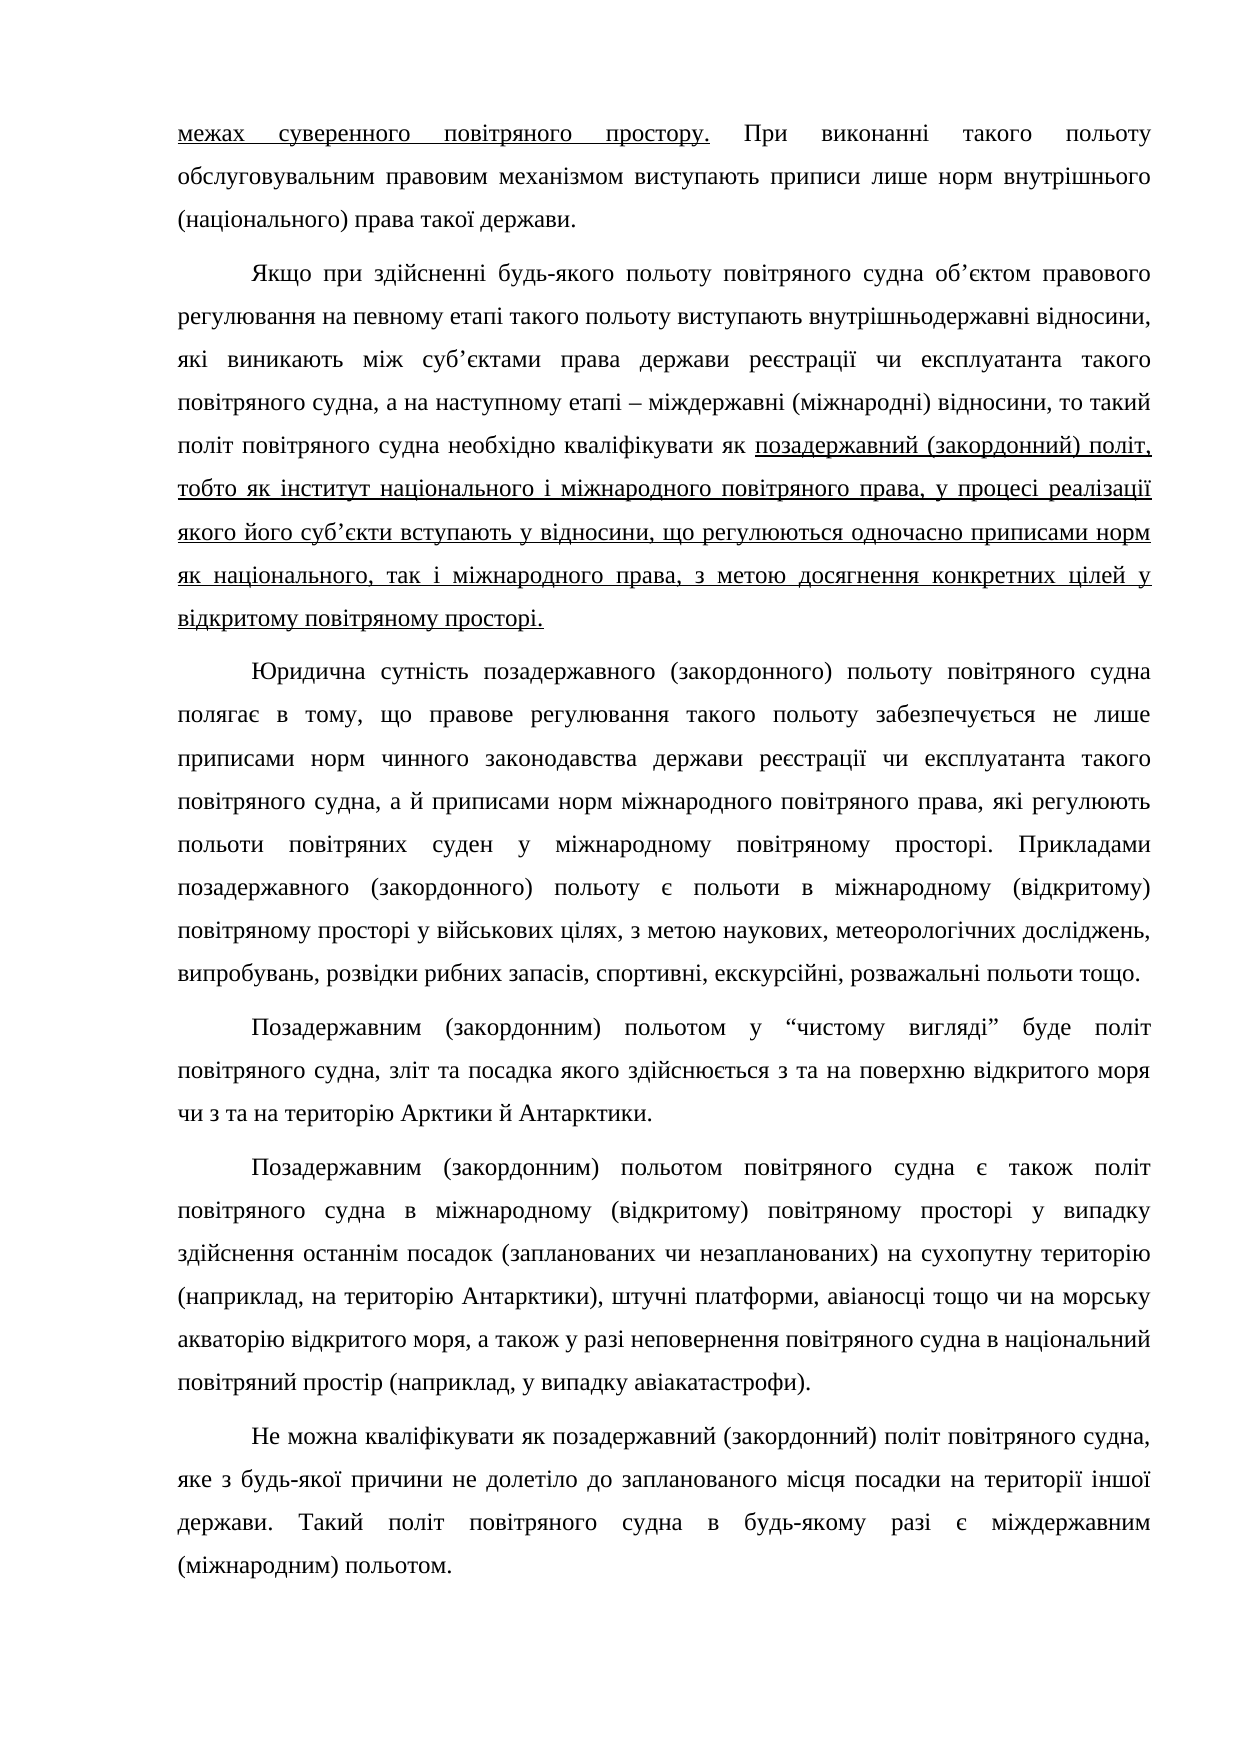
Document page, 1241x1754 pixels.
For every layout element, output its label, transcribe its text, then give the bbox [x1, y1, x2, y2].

text Позадержавним (закордонним) польотом повітряного судна є також політ повітряного судна в міжнародному (відкритому) повітряному просторі у випадку здійснення останнім посадок (запланованих чи незапланованих) на сухопутну територію (наприклад, на територію Антарктики), штучні платформи, авіаносці тощо чи на морську акваторію відкритого моря, а також у разі неповернення повітряного судна в національний повітряний простір (наприклад, у випадку авіакатастрофи). [177, 1152, 1152, 1396]
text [177, 118, 1152, 233]
text Юридична сутність позадержавного (закордонного) польоту повітряного судна полягає в тому, що правове регулювання такого польоту забезпечується не лише приписами норм чинного законодавства держави реєстрації чи експлуатанта такого повітряного судна, а й приписами норм міжнародного повітряного права, які регулюють польоти повітряних суден у міжнародному повітряному просторі. Прикладами позадержавного (закордонного) польоту є польоти в міжнародному (відкритому) повітряному просторі у військових цілях, з метою наукових, метеорологічних досліджень, випробувань, розвідки рибних запасів, спортивні, екскурсійні, розважальні польоти тощо. [177, 656, 1152, 987]
text Не можна кваліфікувати як позадержавний (закордонний) політ повітряного судна, яке з будь-якої причини не долетіло до запланованого місця посадки на території іншої держави. Такий політ повітряного судна в будь-якому разі є міждержавним (міжнародним) польотом. [177, 1421, 1152, 1579]
text Якщо при здійсненні будь-якого польоту повітряного судна об’єктом правового регулювання на певному етапі такого польоту виступають внутрішньодержавні відносини, які виникають між суб’єктами права держави реєстрації чи експлуатанта такого повітряного судна, а на наступному етапі – міждержавні (міжнародні) відносини, то такий політ повітряного судна необхідно кваліфікувати як позадержавний (закордонний) політ, тобто як інститут національного і міжнародного повітряного права, у процесі реалізації якого його суб’єкти вступають у відносини, що регулюються одночасно приписами норм як національного, так і міжнародного права, з метою досягнення конкретних цілей у відкритому повітряному просторі. [177, 258, 1152, 498]
text Позадержавним (закордонним) польотом у “чистому вигляді” буде політ повітряного судна, зліт та посадка якого здійснюється з та на поверхню відкритого моря чи з та на територію Арктики й Антарктики. [177, 1012, 1152, 1127]
text Якщо при здійсненні будь-якого польоту повітряного судна об’єктом правового регулювання на певному етапі такого польоту виступають внутрішньодержавні відносини, які виникають між суб’єктами права держави реєстрації чи експлуатанта такого повітряного судна, а на наступному етапі – міждержавні (міжнародні) відносини, то такий політ повітряного судна необхідно кваліфікувати як позадержавний (закордонний) політ, тобто як інститут національного і міжнародного повітряного права, у процесі реалізації якого його суб’єкти вступають у відносини, що регулюються одночасно приписами норм як національного, так і міжнародного права, з метою досягнення конкретних цілей у відкритому повітряному просторі. [177, 586, 1152, 632]
text Якщо при здійсненні будь-якого польоту повітряного судна об’єктом правового регулювання на певному етапі такого польоту виступають внутрішньодержавні відносини, які виникають між суб’єктами права держави реєстрації чи експлуатанта такого повітряного судна, а на наступному етапі – міждержавні (міжнародні) відносини, то такий політ повітряного судна необхідно кваліфікувати як позадержавний (закордонний) політ, тобто як інститут національного і міжнародного повітряного права, у процесі реалізації якого його суб’єкти вступають у відносини, що регулюються одночасно приписами норм як національного, так і міжнародного права, з метою досягнення конкретних цілей у відкритому повітряному просторі. [177, 499, 1152, 585]
